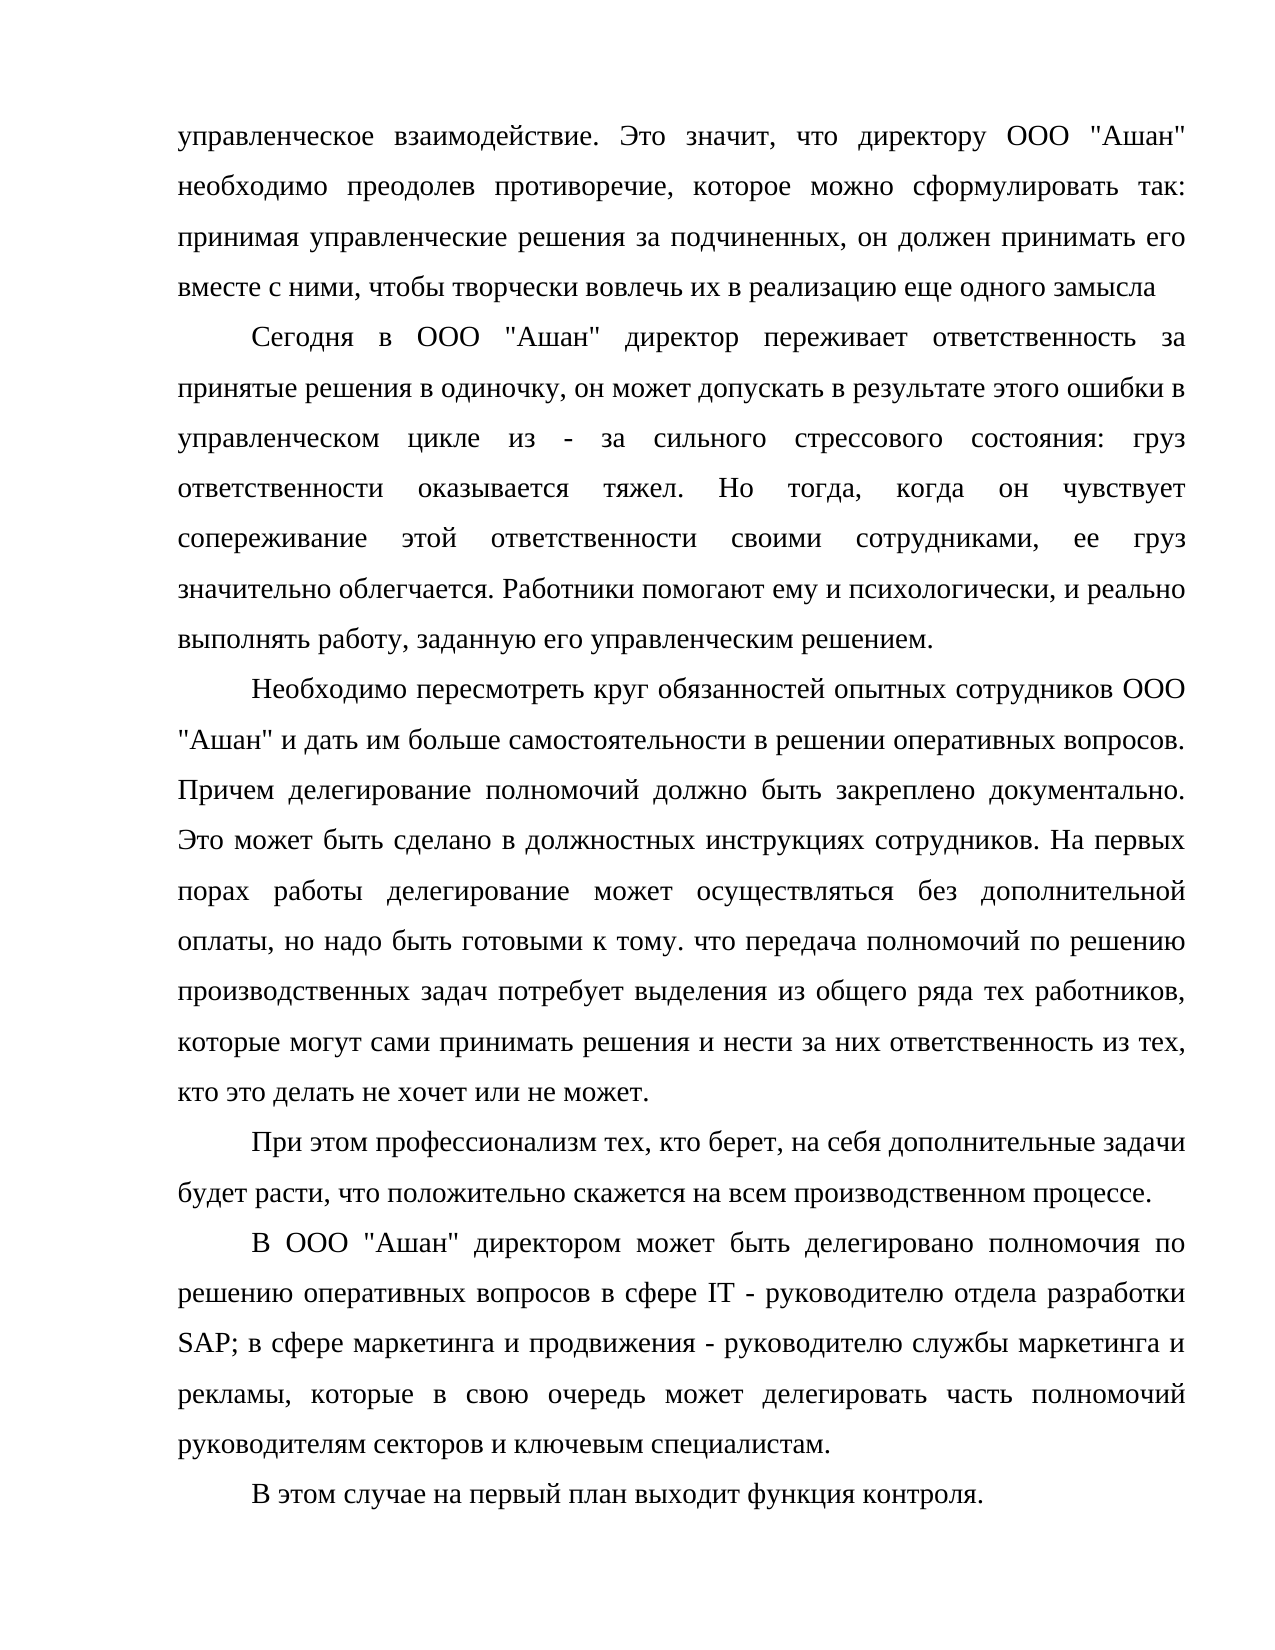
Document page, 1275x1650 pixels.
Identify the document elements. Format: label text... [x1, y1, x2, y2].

text При этом профессионализм тех, кто берет, на себя дополнительные задачи будет расти, что положительно скажется на всем производственном процессе. [177, 1124, 1186, 1208]
text Необходимо пересмотреть круг обязанностей опытных сотрудников ООО "Ашан" и дать им больше самостоятельности в решении оперативных вопросов. Причем делегирование полномочий должно быть закреплено документально. Это может быть сделано в должностных инструкциях сотрудников. На первых порах работы делегирование может осуществляться без дополнительной оплаты, но надо быть готовыми к тому. что передача полномочий по решению производственных задач потребует выделения из общего ряда тех работников, которые могут сами принимать решения и нести за них ответственность из тех, кто это делать не хочет или не может. [177, 672, 1186, 1108]
text В этом случае на первый план выходит функция контроля. [177, 1477, 1186, 1510]
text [177, 118, 1186, 303]
text В ООО "Ашан" директором может быть делегировано полномочия по решению оперативных вопросов в сфере IT - руководителю отдела разработки SAР; в сфере маркетинга и продвижения - руководителю службы маркетинга и рекламы, которые в свою очередь может делегировать часть полномочий руководителям секторов и ключевым специалистам. [177, 1225, 1186, 1460]
text Сегодня в ООО "Ашан" директор переживает ответственность за принятые решения в одиночку, он может допускать в результате этого ошибки в управленческом цикле из - за сильного стрессового состояния: груз ответственности оказывается тяжел. Но тогда, когда он чувствует сопереживание этой ответственности своими сотрудниками, ее груз значительно облегчается. Работники помогают ему и психологически, и реально выполнять работу, заданную его управленческим решением. [177, 319, 1186, 655]
